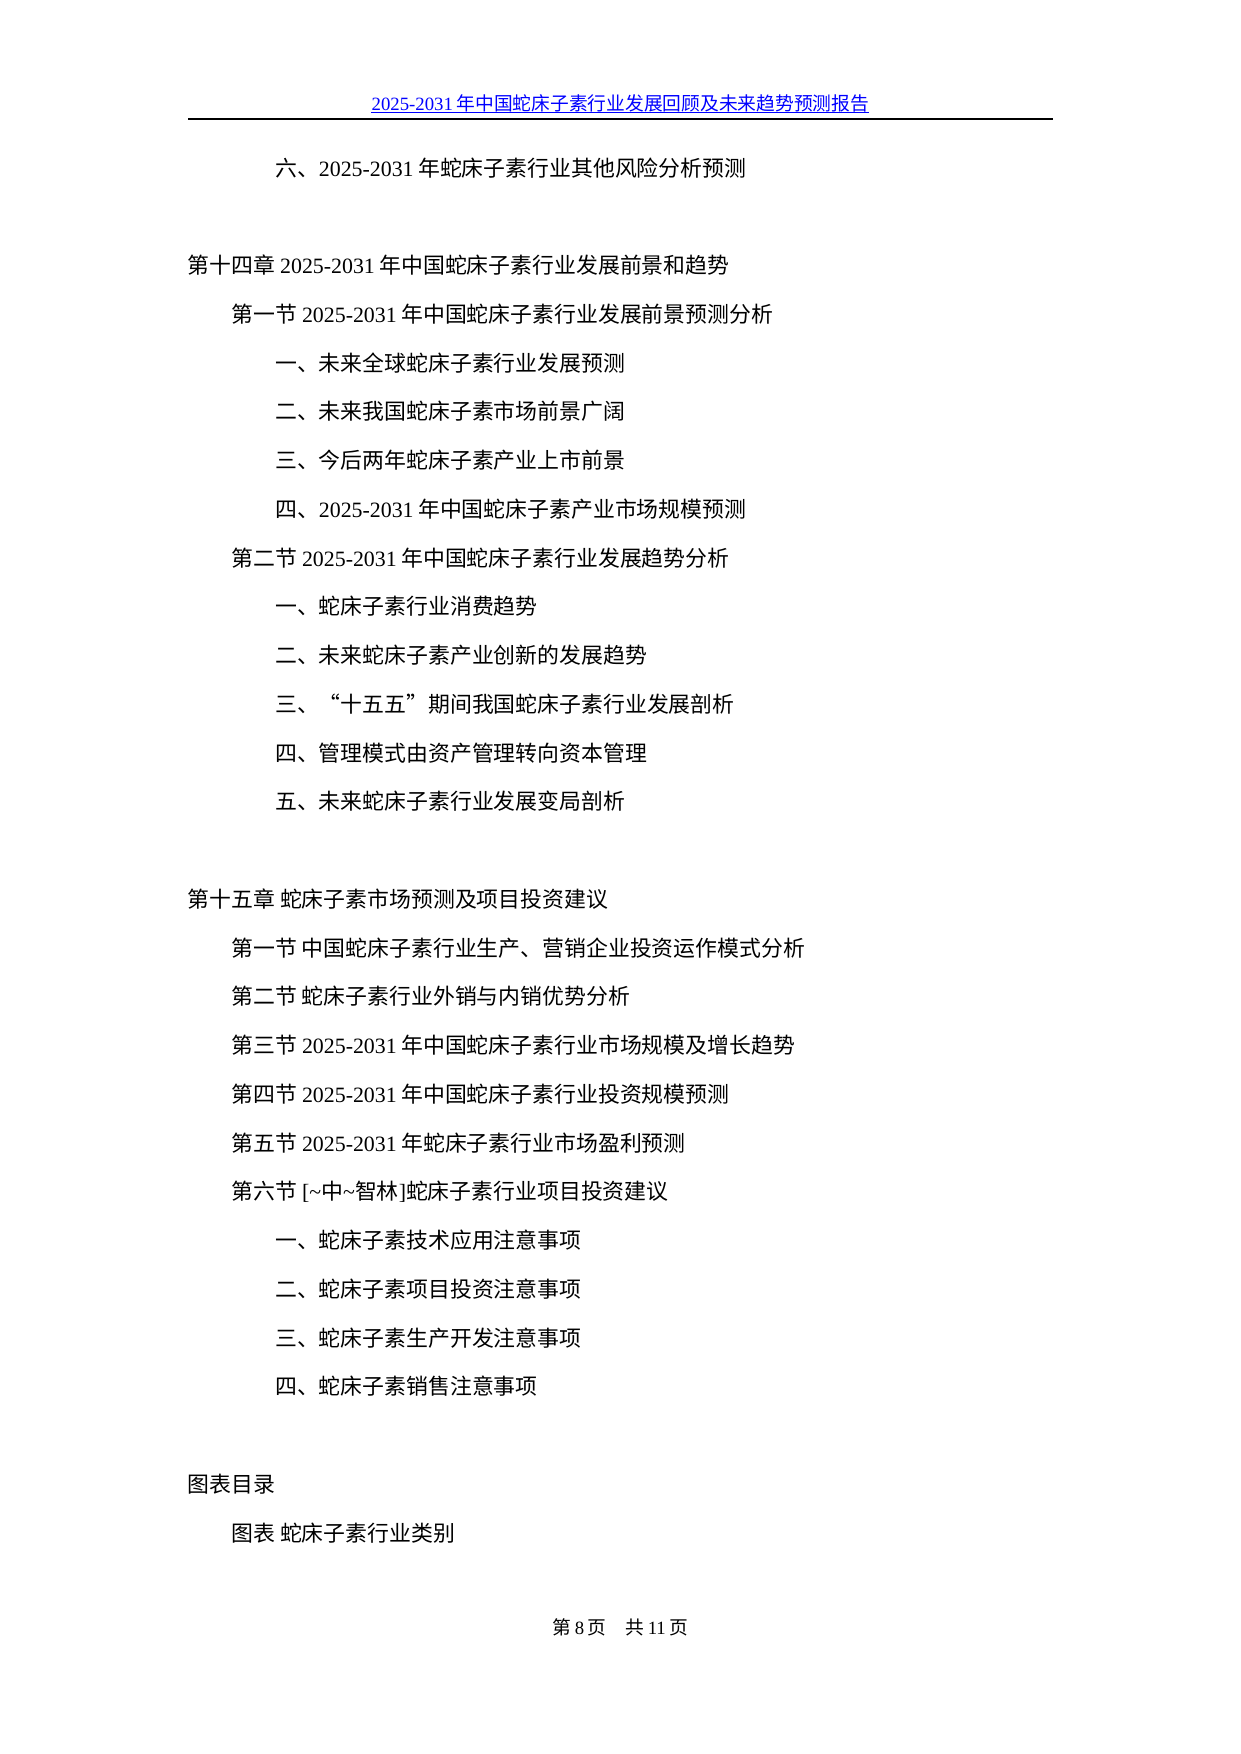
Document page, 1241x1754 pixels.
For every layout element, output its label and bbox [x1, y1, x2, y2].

text [187, 150, 1053, 1548]
